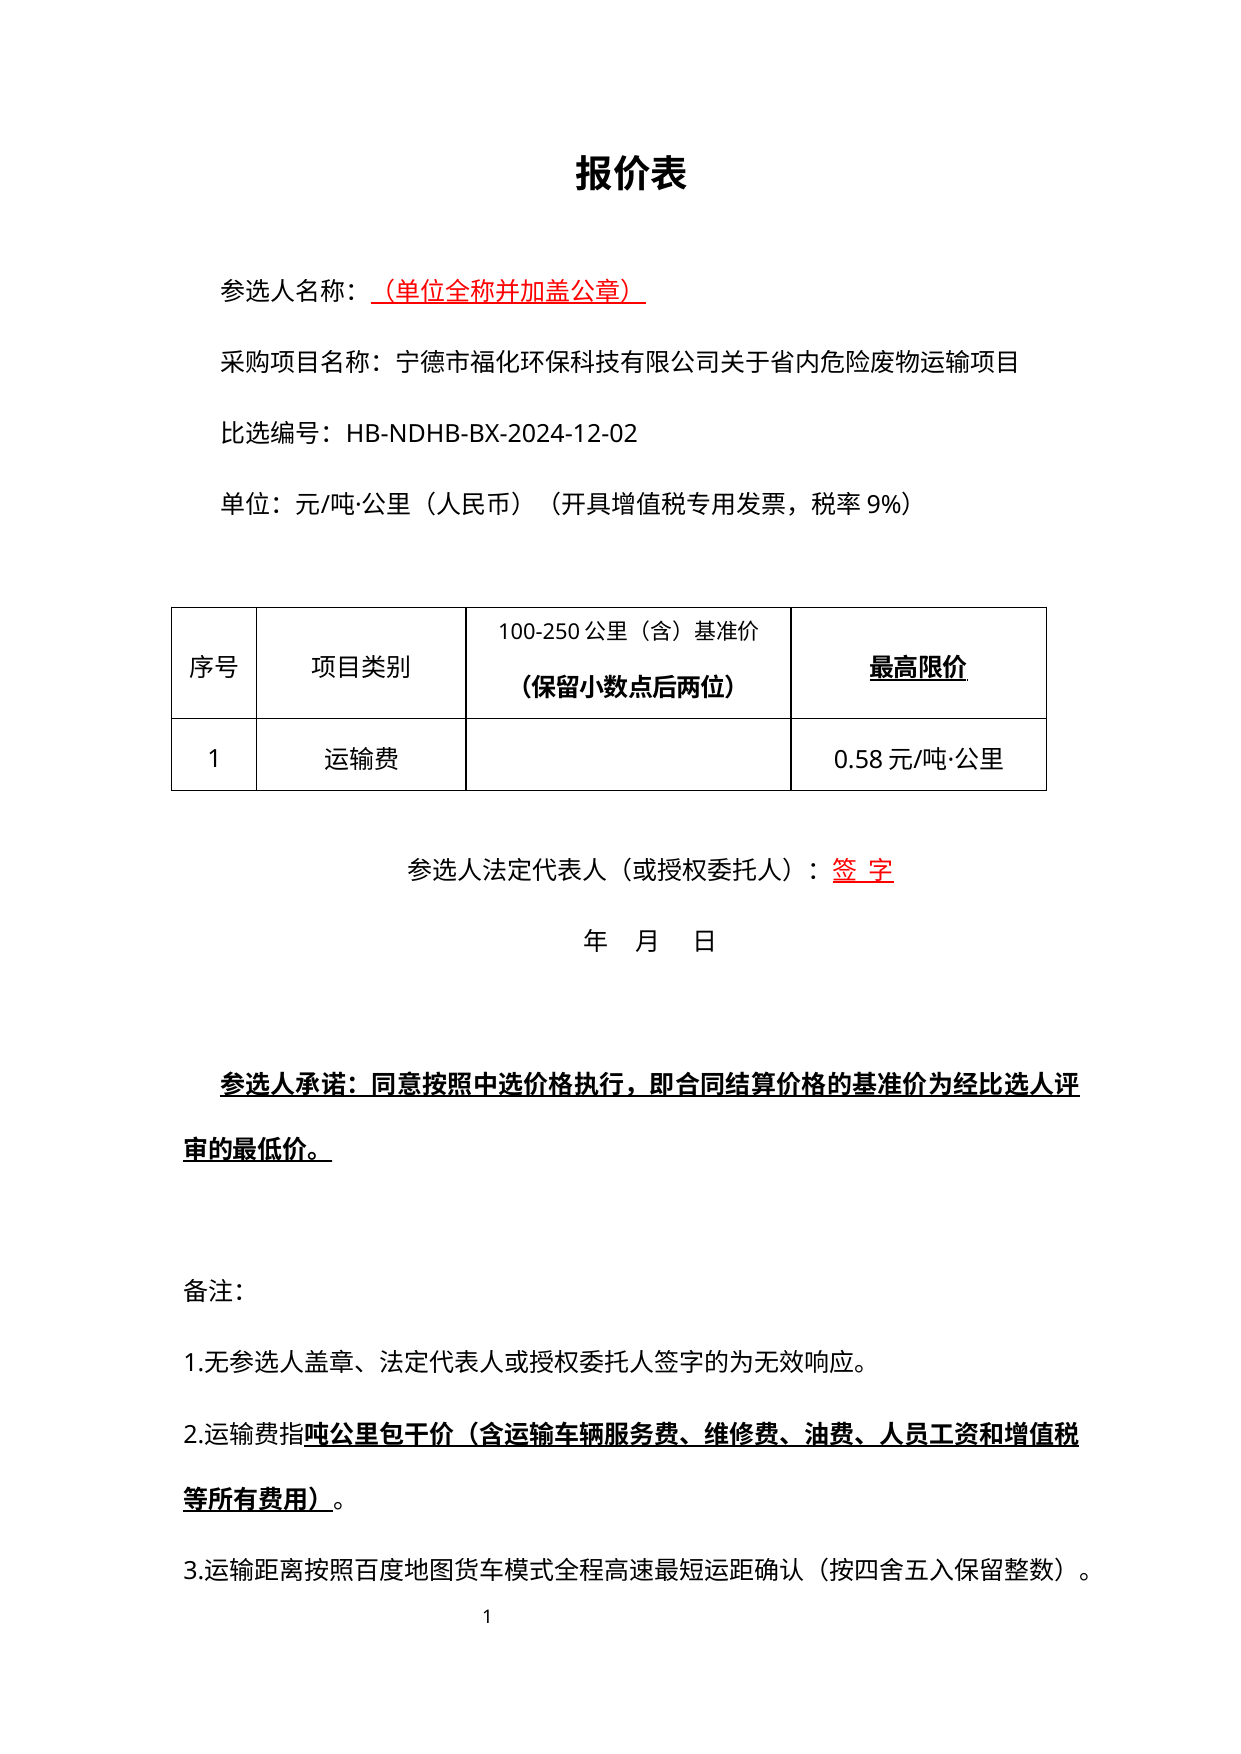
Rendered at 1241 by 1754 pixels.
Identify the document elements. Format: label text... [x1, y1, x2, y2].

text 参选人承诺：同意按照中选价格执行，即合同结算价格的基准价为经比选人评审的最低价。 [183, 1050, 1081, 1180]
table_header 项目类别 [257, 608, 465, 718]
table_header 最高限价 [792, 608, 1046, 718]
table_header 100-250公里（含）基准价 （保留小数点后两位） [467, 608, 790, 718]
table_cell [467, 719, 790, 790]
text 年 月 日 [183, 907, 1081, 972]
table_cell 0.58元/吨·公里 [792, 719, 1046, 790]
text 报价表 [183, 138, 1081, 203]
text 采购项目名称：宁德市福化环保科技有限公司关于省内危险废物运输项目 [183, 328, 1081, 393]
table_cell 运输费 [257, 719, 465, 790]
text 1.无参选人盖章、法定代表人或授权委托人签字的为无效响应。 [183, 1328, 1081, 1393]
table_cell 1 [172, 719, 256, 790]
text 3.运输距离按照百度地图货车模式全程高速最短运距确认（按四舍五入保留整数）。 [183, 1536, 1081, 1601]
text 备注： [183, 1257, 1081, 1322]
text 2.运输费指吨公里包干价（含运输车辆服务费、维修费、油费、人员工资和增值税等所有费用）。 [183, 1400, 1081, 1530]
table_header 序号 [172, 608, 256, 718]
text 比选编号：HB-NDHB-BX-2024-12-02 [183, 399, 1081, 464]
text 单位：元/吨·公里（人民币）（开具增值税专用发票，税率9%） [183, 470, 1081, 535]
text 参选人名称：（单位全称并加盖公章） [183, 257, 1081, 322]
text 参选人法定代表人（或授权委托人）：签 字 [183, 836, 1081, 901]
